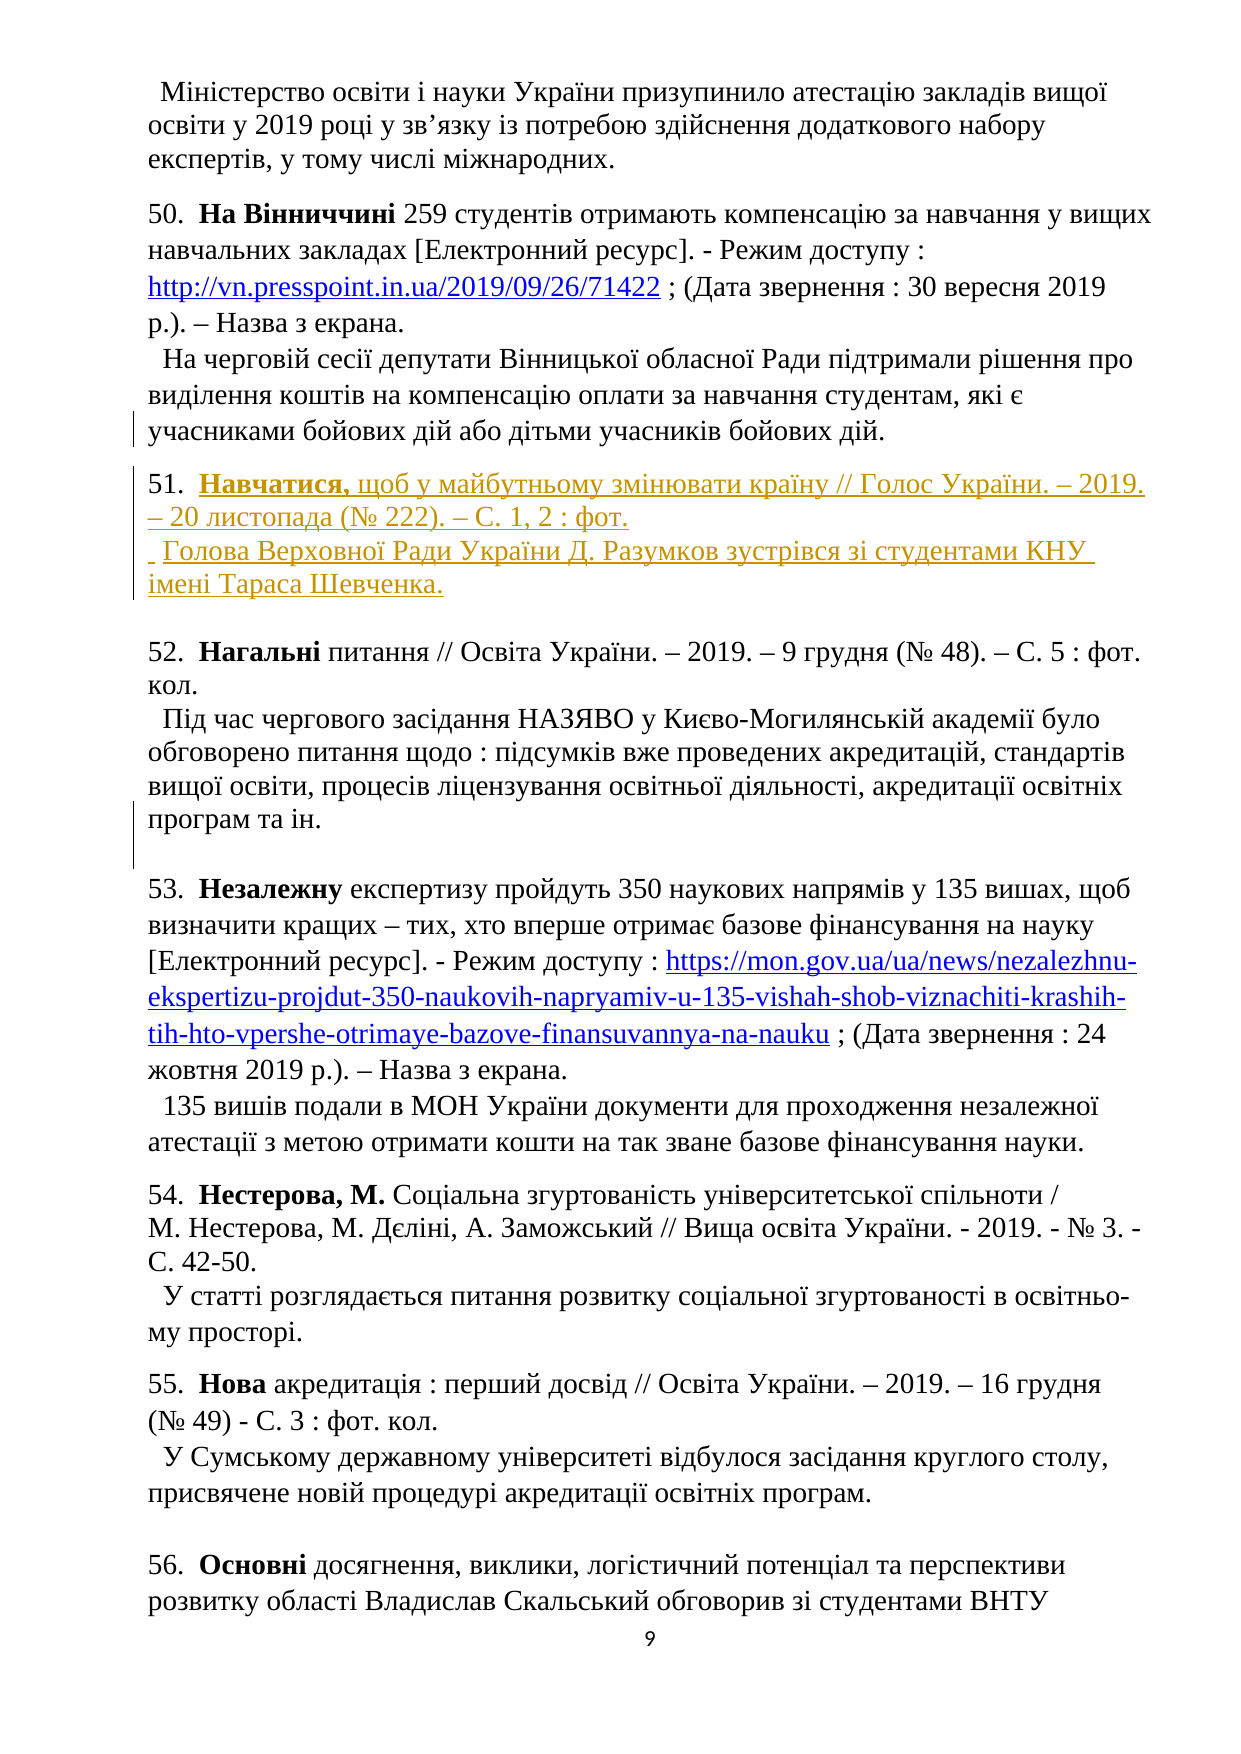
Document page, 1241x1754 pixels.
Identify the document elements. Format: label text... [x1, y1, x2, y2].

text У статті розглядається питання розвитку соціальної згуртованості в освітньо-му просторі. [148, 1278, 1152, 1347]
text Під час чергового засідання НАЗЯВО у Києво-Могилянській академії було обговорено питання щодо : підсумків вже проведених акредитацій, стандартів [148, 701, 1152, 768]
text У Сумському державному університеті відбулося засідання круглого столу, присвячене новій процедурі акредитації освітніх програм. [148, 1439, 1152, 1508]
text М. Нестерова, М. Дєліні, А. Заможський // Вища освіта України. - 2019. - № 3. - С. 42-50. [148, 1211, 1152, 1278]
text (№ 49) - С. 3 : фот. кол. [148, 1403, 1152, 1436]
text 50. На Вінниччині 259 студентів отримають компенсацію за навчання у вищих навчальних закладах [Електронний ресурс]. - Режим доступу : http://vn.presspoint.in.ua/2019/09/26/71422 ; (Дата звернення : 30 вересня 2019 р.). – Назва з екрана. [148, 196, 1152, 338]
text Міністерство освіти і науки України призупинило атестацію закладів вищої освіти у 2019 році у зв’язку із потребою здійснення додаткового набору експертів, у тому числі міжнародних. [148, 74, 1152, 174]
text 53. Незалежну експертизу пройдуть 350 наукових напрямів у 135 вишах, щоб визначити кращих – тих, хто вперше отримає базове фінансування на науку [Електронний ресурс]. - Режим доступу : https://mon.gov.ua/ua/news/nezalezhnu-ekspertizu-projdut-350-naukovih-napryamiv-u-135-vishah-shob-viznachiti-krashih-tih-hto-vpershe-otrimaye-bazove-finansuvannya-na-nauku ; (Дата звернення : 24 жовтня 2019 р.). – Назва з екрана. [148, 871, 1152, 1085]
text 51. [148, 466, 1152, 533]
text На черговій сесії депутати Вінницької обласної Ради підтримали рішення про виділення коштів на компенсацію оплати за навчання студентам, які є учасниками бойових дій або дітьми учасників бойових дій. [148, 341, 1152, 447]
text 135 вишів подали в МОН України документи для проходження незалежної атестації з метою отримати кошти на так зване базове фінансування науки. [148, 1088, 1152, 1158]
text 52. Нагальні питання // Освіта України. – 2019. – 9 грудня (№ 48). – С. 5 : фот. кол. [148, 634, 1152, 701]
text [148, 1547, 1152, 1617]
text вищої освіти, процесів ліцензування освітньої діяльності, акредитації освітніх програм та ін. [148, 768, 1152, 835]
text 54. Нестерова, М. Соціальна згуртованість університетської спільноти / [148, 1177, 1152, 1211]
text 55. Нова акредитація : перший досвід // Освіта України. – 2019. – 16 грудня [148, 1367, 1152, 1400]
